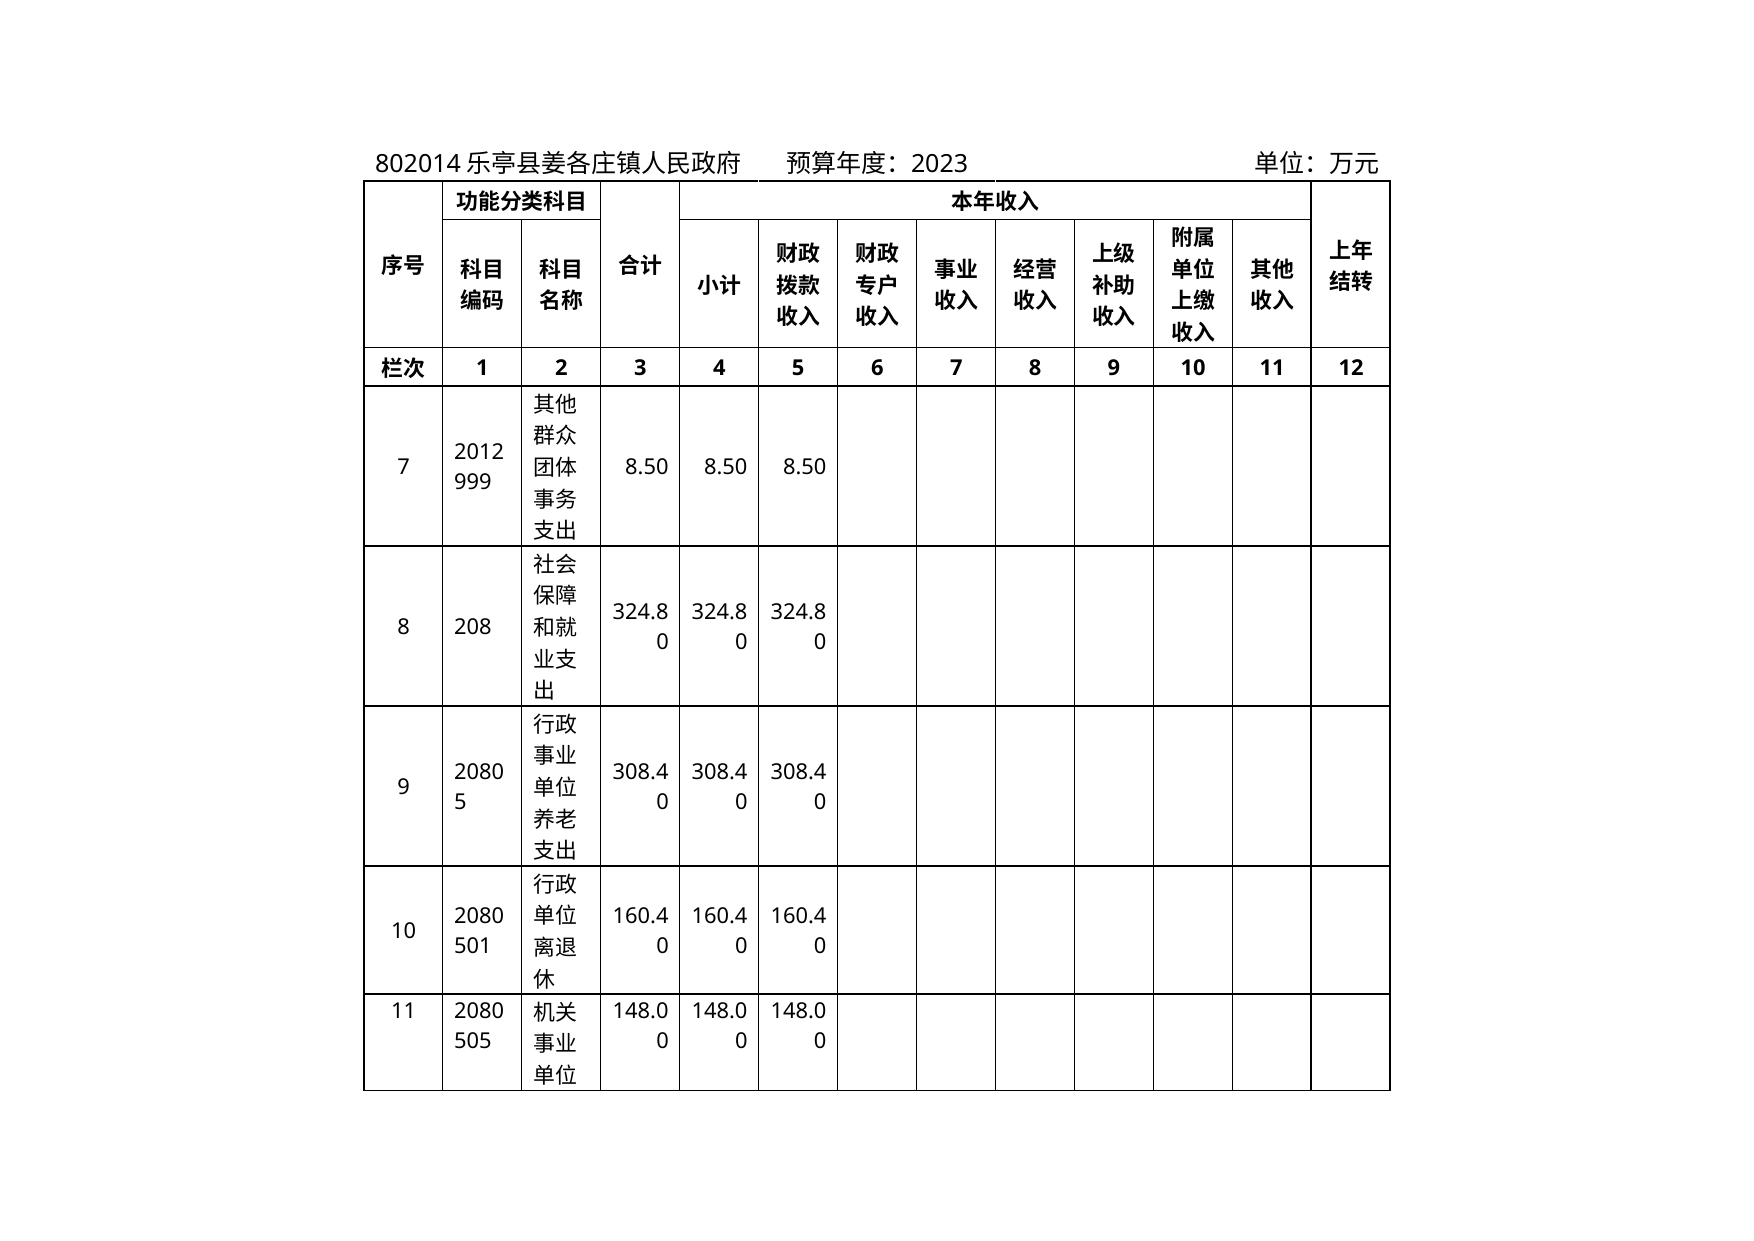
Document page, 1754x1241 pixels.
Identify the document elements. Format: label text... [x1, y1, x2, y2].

table_cell 经营收入 [996, 220, 1074, 347]
table_cell [917, 387, 995, 545]
table_cell [838, 387, 916, 545]
table_cell 12 [1312, 348, 1389, 385]
table_cell [996, 547, 1074, 705]
table_cell 308.40 [759, 707, 837, 865]
table_cell [838, 995, 916, 1090]
table_cell [917, 547, 995, 705]
table_cell 序号 [365, 182, 442, 347]
table_cell [1075, 995, 1153, 1090]
table_cell 10 [1154, 348, 1232, 385]
table_cell 上年结转 [1312, 182, 1389, 347]
table_cell 11 [1233, 348, 1310, 385]
table_cell [1154, 547, 1232, 705]
table_cell [1312, 995, 1389, 1090]
table_cell 148.00 [680, 995, 758, 1090]
table_cell [1312, 707, 1389, 865]
table_cell [917, 995, 995, 1090]
table_cell 功能分类科目 [443, 182, 600, 219]
table_cell 科目名称 [522, 220, 600, 347]
table_cell 8.50 [601, 387, 679, 545]
table_cell 9 [365, 707, 442, 865]
table_cell 上级补助收入 [1075, 220, 1153, 347]
table_cell 栏次 [365, 348, 442, 385]
table_cell 3 [601, 348, 679, 385]
table_cell 2012999 [443, 387, 521, 545]
table_cell 148.00 [759, 995, 837, 1090]
table_cell [1154, 995, 1232, 1090]
table_cell 8 [996, 348, 1074, 385]
table_cell 行政单位离退休 [522, 867, 600, 993]
table_cell 324.80 [680, 547, 758, 705]
table_cell 5 [759, 348, 837, 385]
table_cell 160.40 [601, 867, 679, 993]
table_cell 11 [365, 995, 442, 1090]
table_cell [1154, 707, 1232, 865]
table_cell 7 [917, 348, 995, 385]
table_cell [1233, 547, 1310, 705]
table_cell [996, 707, 1074, 865]
table_cell [917, 707, 995, 865]
table_cell [838, 547, 916, 705]
table_cell 本年收入 [680, 182, 1310, 219]
table_cell 事业收入 [917, 220, 995, 347]
table_cell 10 [365, 867, 442, 993]
table_cell [1312, 547, 1389, 705]
table_cell [1154, 387, 1232, 545]
table_cell 160.40 [680, 867, 758, 993]
table_cell 其他收入 [1233, 220, 1310, 347]
table_cell [996, 387, 1074, 545]
table_cell [1233, 995, 1310, 1090]
table_cell 324.80 [601, 547, 679, 705]
table_cell 6 [838, 348, 916, 385]
table_cell 324.80 [759, 547, 837, 705]
table_cell 148.00 [601, 995, 679, 1090]
table_cell [1075, 867, 1153, 993]
table_cell 财政专户 收入 [838, 220, 916, 347]
table_cell 附属单位上缴收入 [1154, 220, 1232, 347]
table_cell 8.50 [680, 387, 758, 545]
table_cell 行政事业单位养老支出 [522, 707, 600, 865]
table_cell 8 [365, 547, 442, 705]
table_cell [1233, 387, 1310, 545]
table_cell 160.40 [759, 867, 837, 993]
table_cell [1075, 707, 1153, 865]
table_cell [1075, 547, 1153, 705]
table_cell 财政拨款 收入 [759, 220, 837, 347]
table_header 单位：万元 [996, 143, 1389, 180]
table_header 预算年度：2023 [759, 143, 995, 180]
table_cell [838, 707, 916, 865]
table_cell 308.40 [601, 707, 679, 865]
table_cell 308.40 [680, 707, 758, 865]
table_cell 2080505 [443, 995, 521, 1090]
table_cell 4 [680, 348, 758, 385]
table_cell 合计 [601, 182, 679, 347]
table_cell [1075, 387, 1153, 545]
table_header 802014乐亭县姜各庄镇人民政府 [365, 143, 758, 180]
table_cell 科目 编码 [443, 220, 521, 347]
table_cell [838, 867, 916, 993]
table_cell 2080501 [443, 867, 521, 993]
table_cell [1312, 867, 1389, 993]
table_cell [1154, 867, 1232, 993]
table_cell 208 [443, 547, 521, 705]
table_cell 7 [365, 387, 442, 545]
table_cell 20805 [443, 707, 521, 865]
table_cell 9 [1075, 348, 1153, 385]
table_cell 社会保障和就业支出 [522, 547, 600, 705]
table_cell [996, 995, 1074, 1090]
table_cell [996, 867, 1074, 993]
table_cell 其他群众团体事务支出 [522, 387, 600, 545]
table_cell 机关事业单位基本养老保险缴费支出 [522, 995, 600, 1090]
table_cell 1 [443, 348, 521, 385]
table_cell 2 [522, 348, 600, 385]
table_cell [1233, 707, 1310, 865]
table_cell 8.50 [759, 387, 837, 545]
table_cell [1233, 867, 1310, 993]
table_cell 小计 [680, 220, 758, 347]
table_cell [917, 867, 995, 993]
table_cell [1312, 387, 1389, 545]
